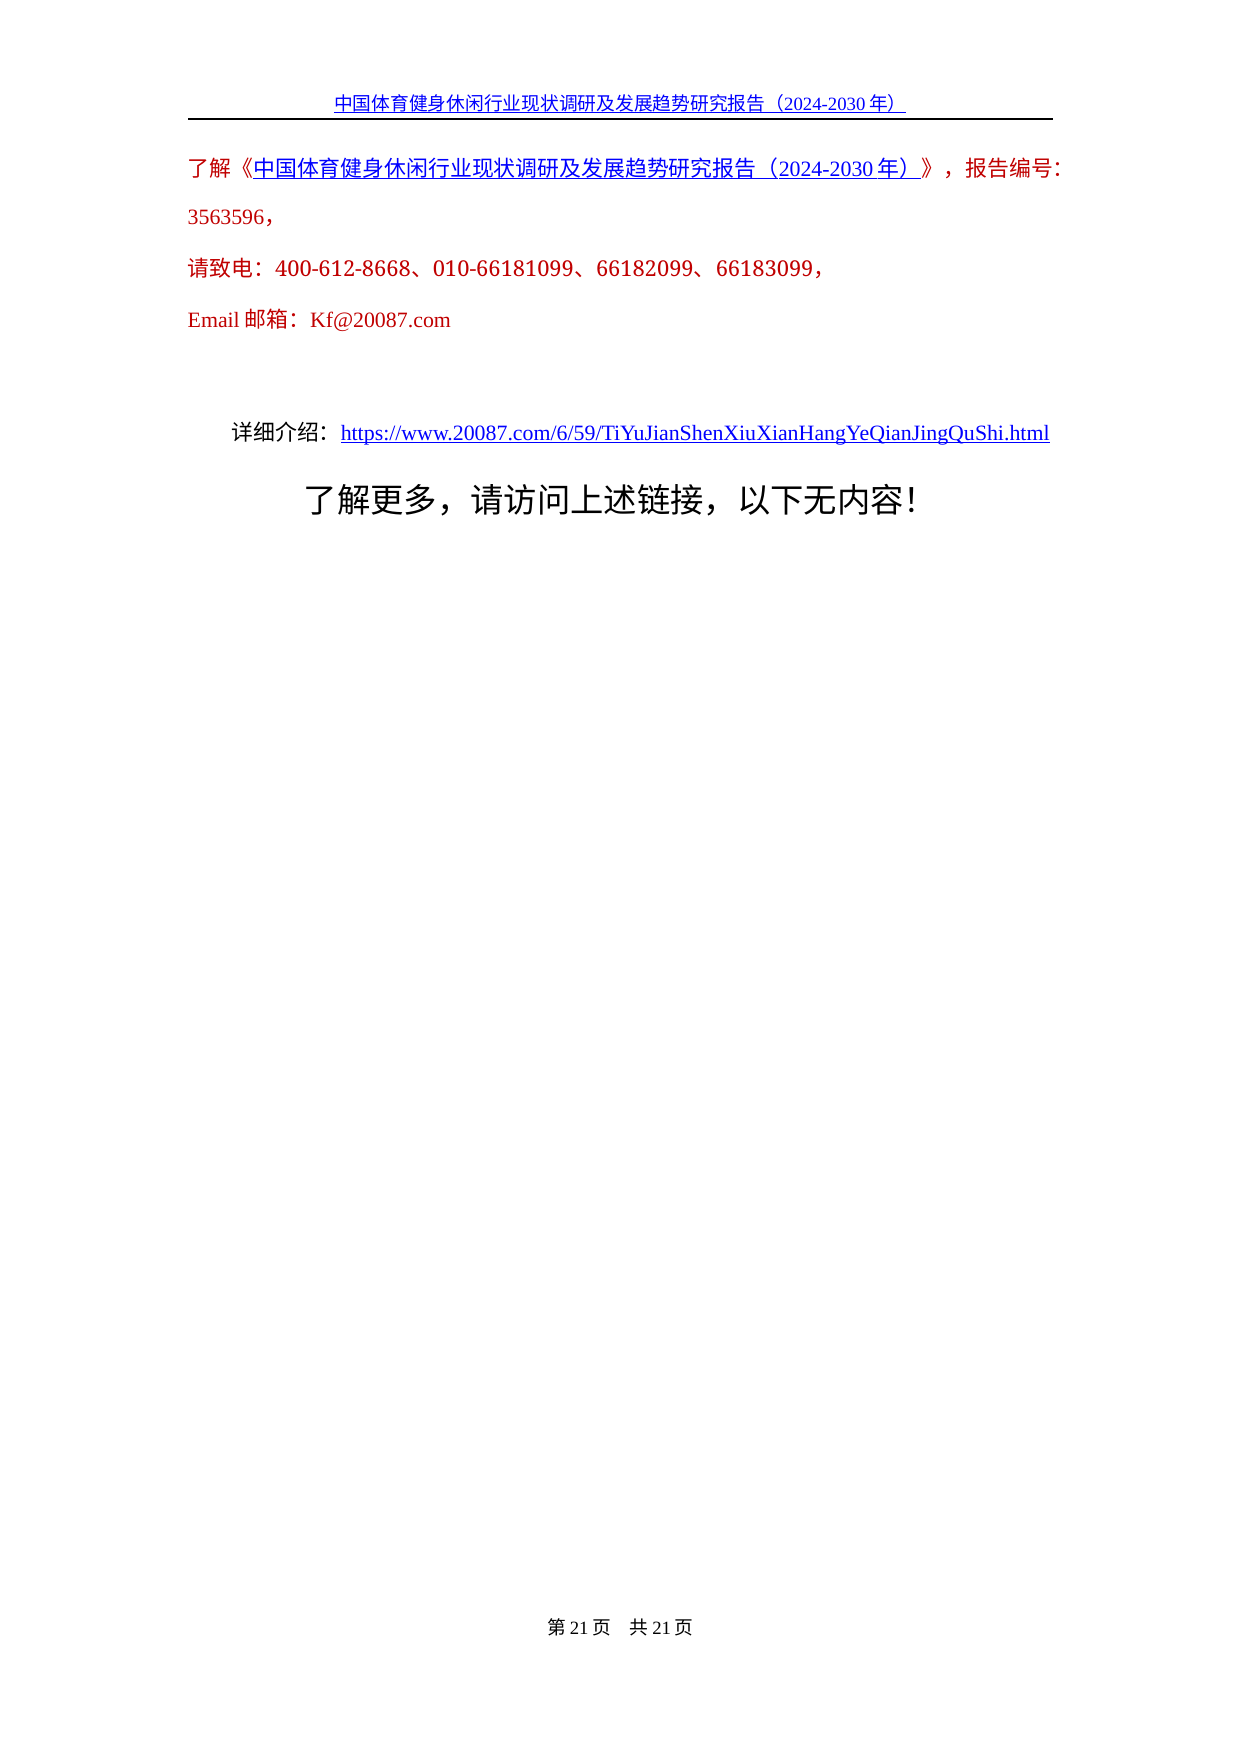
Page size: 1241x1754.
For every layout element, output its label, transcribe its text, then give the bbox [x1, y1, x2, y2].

text 详细介绍：https://www.20087.com/6/59/TiYuJianShenXiuXianHangYeQianJingQuShi.html [187, 415, 1053, 447]
text 请致电：400-612-8668、010-66181099、66182099、66183099， [187, 251, 1053, 283]
text Email邮箱：Kf@20087.com [187, 302, 1053, 334]
title 了解更多，请访问上述链接，以下无内容！ [187, 465, 1053, 530]
text 了解《中国体育健身休闲行业现状调研及发展趋势研究报告（2024-2030年）》，报告编号：3563596， [187, 150, 1053, 231]
